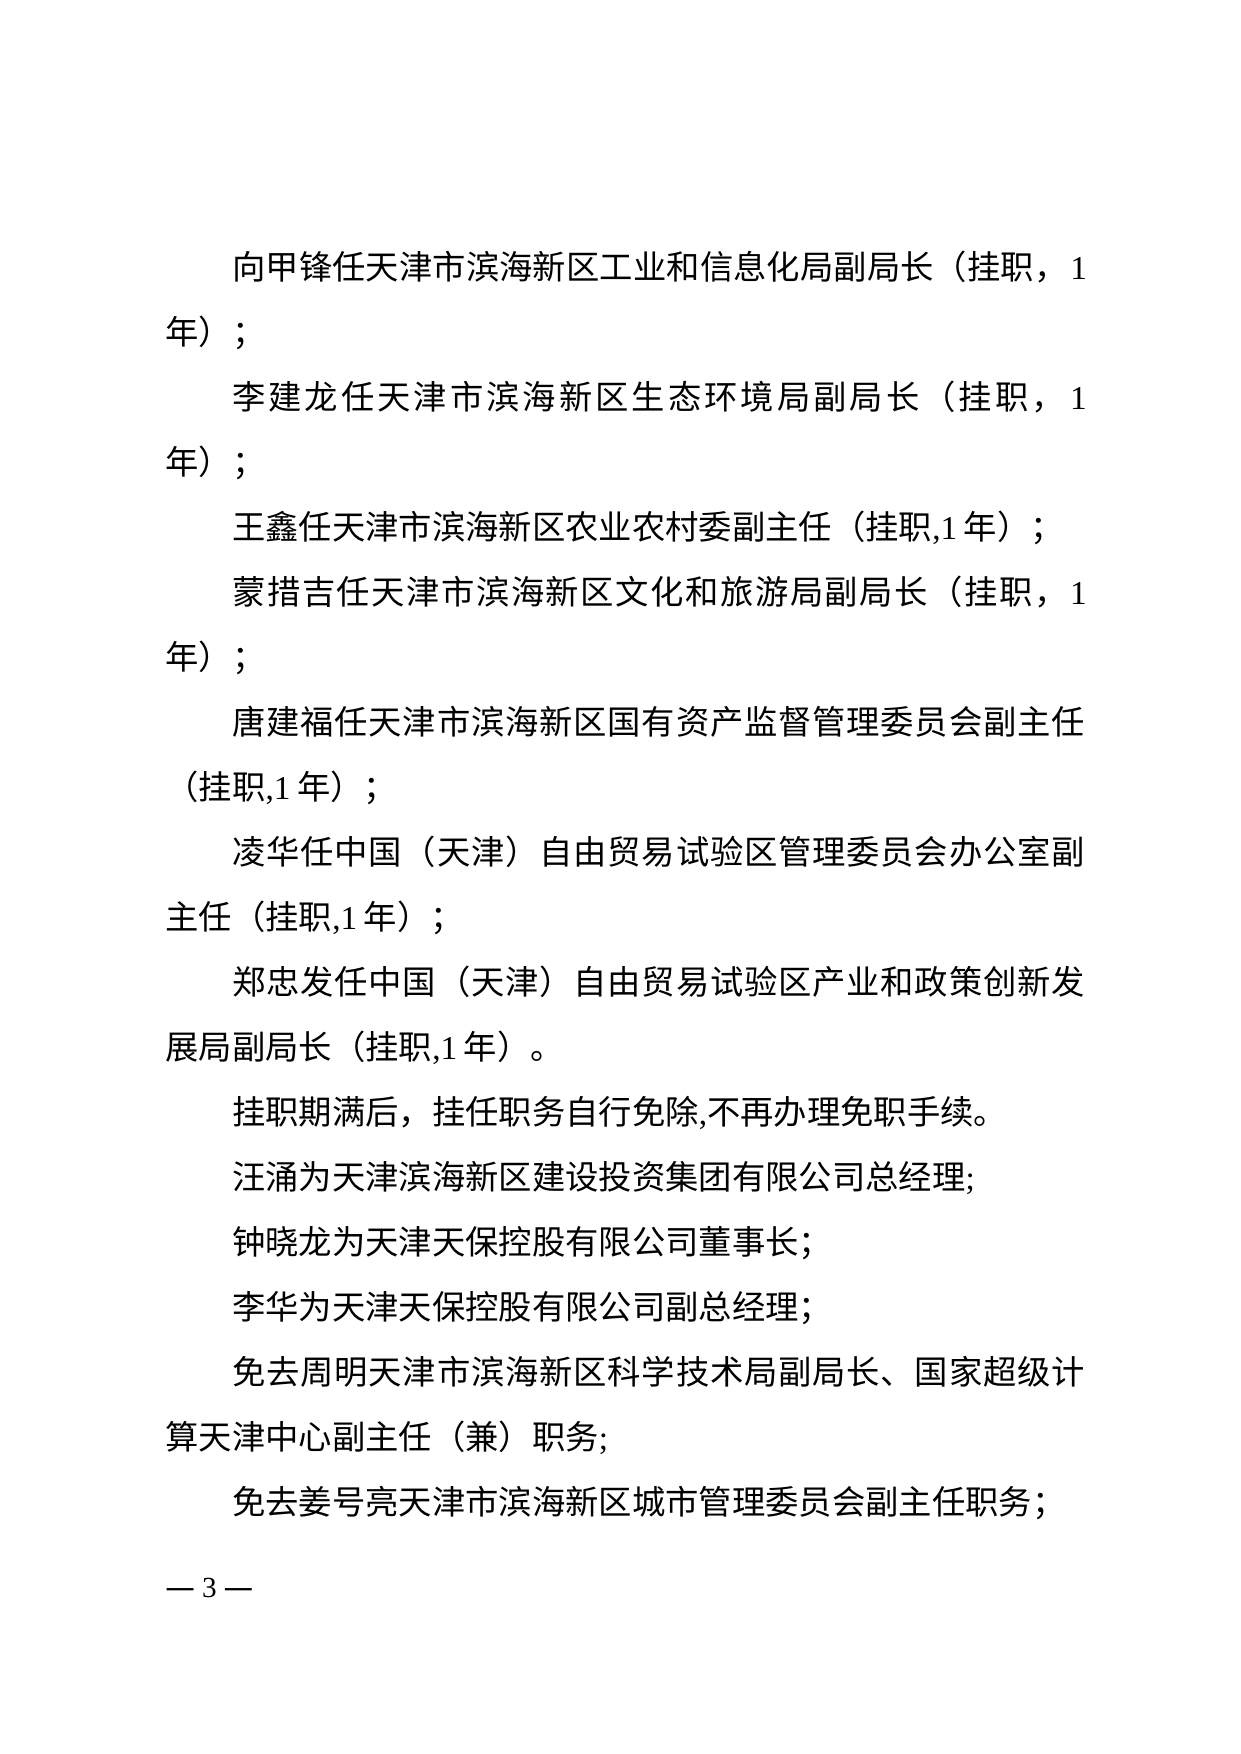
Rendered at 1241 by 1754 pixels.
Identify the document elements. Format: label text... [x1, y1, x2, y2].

text 李华为天津天保控股有限公司副总经理； [165, 1273, 1087, 1338]
text 汪涌为天津滨海新区建设投资集团有限公司总经理; [165, 1143, 1087, 1208]
text 免去姜号亮天津市滨海新区城市管理委员会副主任职务； [165, 1468, 1087, 1533]
text 李建龙任天津市滨海新区生态环境局副局长（挂职，1年）； [165, 363, 1087, 493]
text 挂职期满后，挂任职务自行免除,不再办理免职手续。 [165, 1078, 1087, 1143]
text 凌华任中国（天津）自由贸易试验区管理委员会办公室副主任（挂职,1年）； [165, 818, 1087, 948]
text 郑忠发任中国（天津）自由贸易试验区产业和政策创新发展局副局长（挂职,1年）。 [165, 948, 1087, 1078]
text 钟晓龙为天津天保控股有限公司董事长； [165, 1208, 1087, 1273]
text 免去周明天津市滨海新区科学技术局副局长、国家超级计算天津中心副主任（兼）职务; [165, 1338, 1087, 1468]
text 蒙措吉任天津市滨海新区文化和旅游局副局长（挂职，1年）； [165, 558, 1087, 688]
text 向甲锋任天津市滨海新区工业和信息化局副局长（挂职，1年）； [165, 233, 1087, 363]
text 王鑫任天津市滨海新区农业农村委副主任（挂职,1年）； [165, 493, 1087, 558]
text 唐建福任天津市滨海新区国有资产监督管理委员会副主任（挂职,1年）； [165, 688, 1087, 818]
